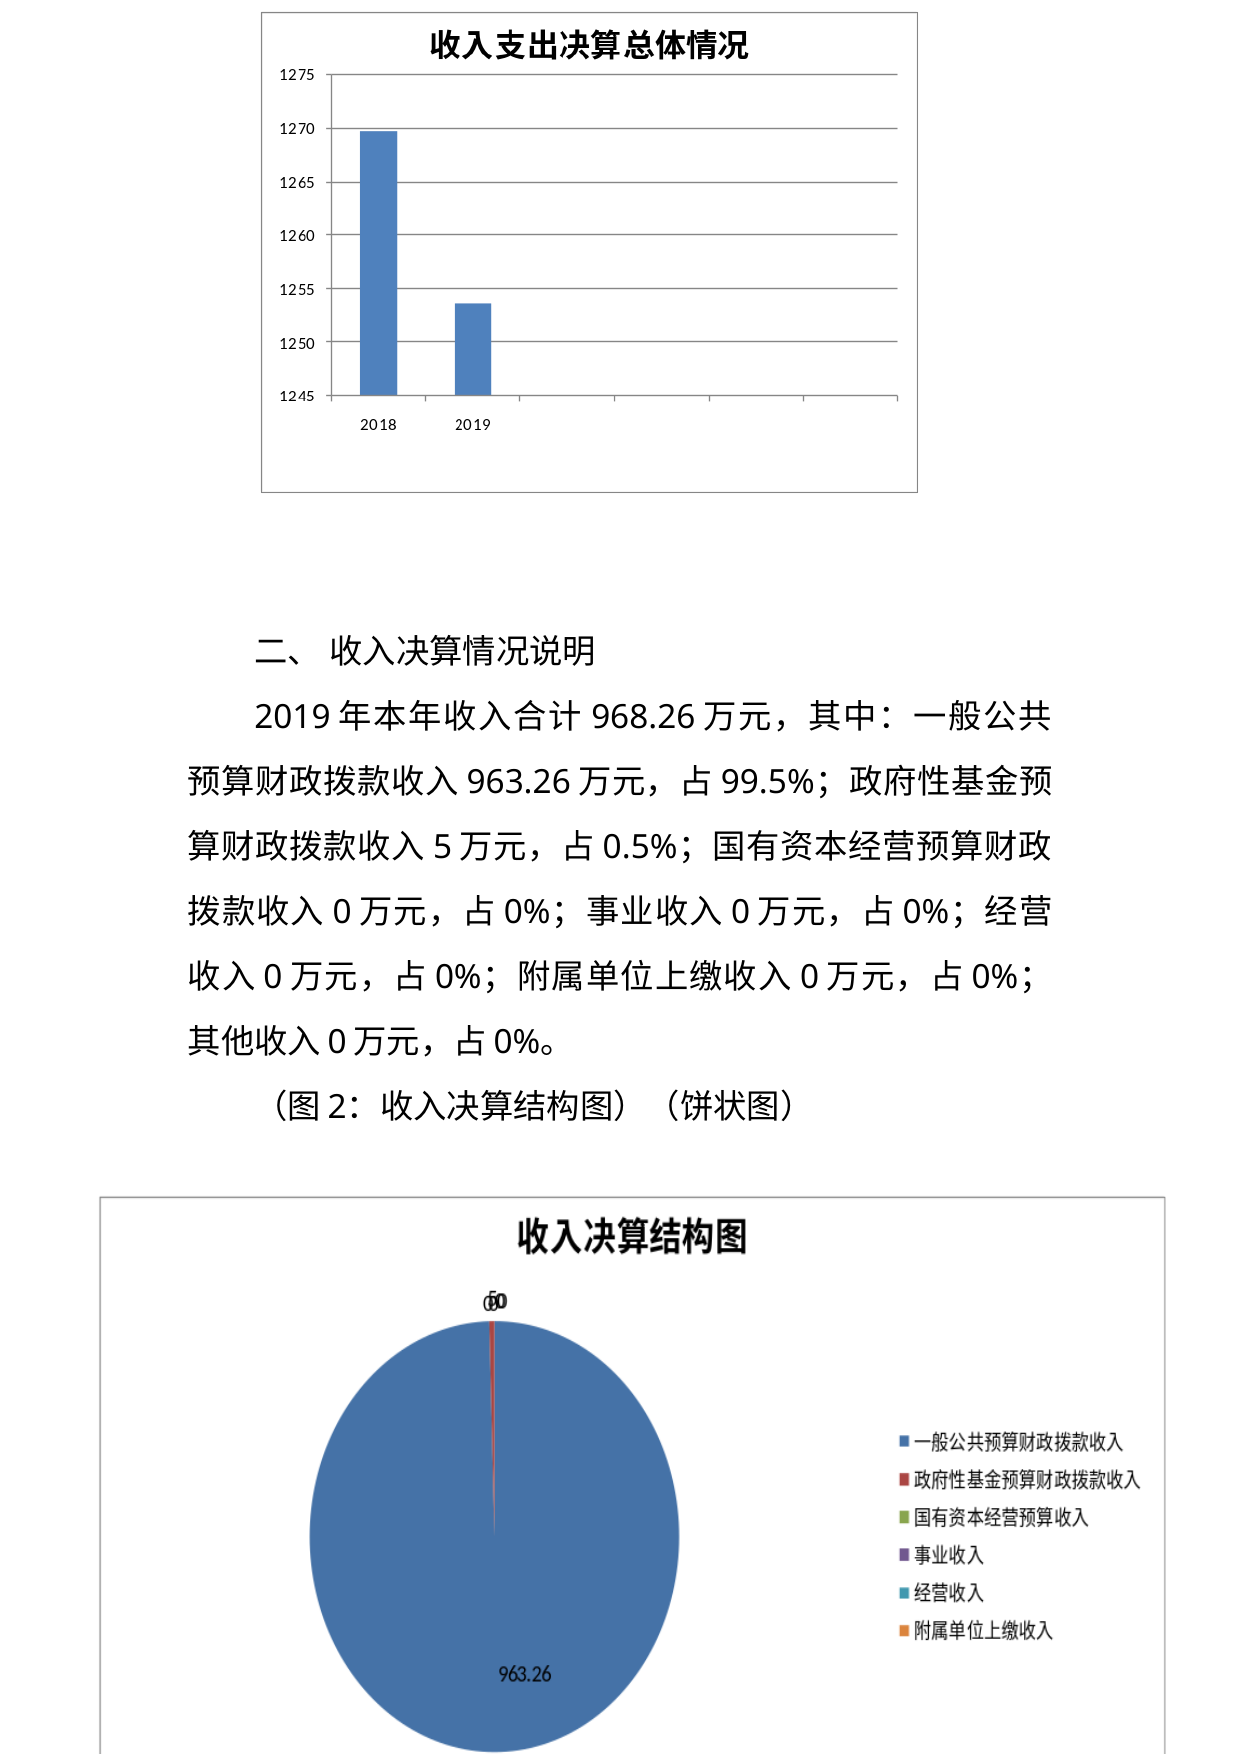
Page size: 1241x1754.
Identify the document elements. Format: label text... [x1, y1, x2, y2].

text 2019年本年收入合计968.26万元，其中：一般公共预算财政拨款收入963.26万元，占99.5%；政府性基金预算财政拨款收入5万元，占0.5%；国有资本经营预算财政拨款收入0万元，占0%；事业收入0万元，占0%；经营收入0万元，占0%；附属单位上缴收入0万元，占0%；其他收入0万元，占0%。 [187, 682, 1053, 1072]
list 收入决算情况说明 [254, 617, 1053, 682]
text （图2：收入决算结构图）（饼状图） [187, 1072, 1053, 1137]
